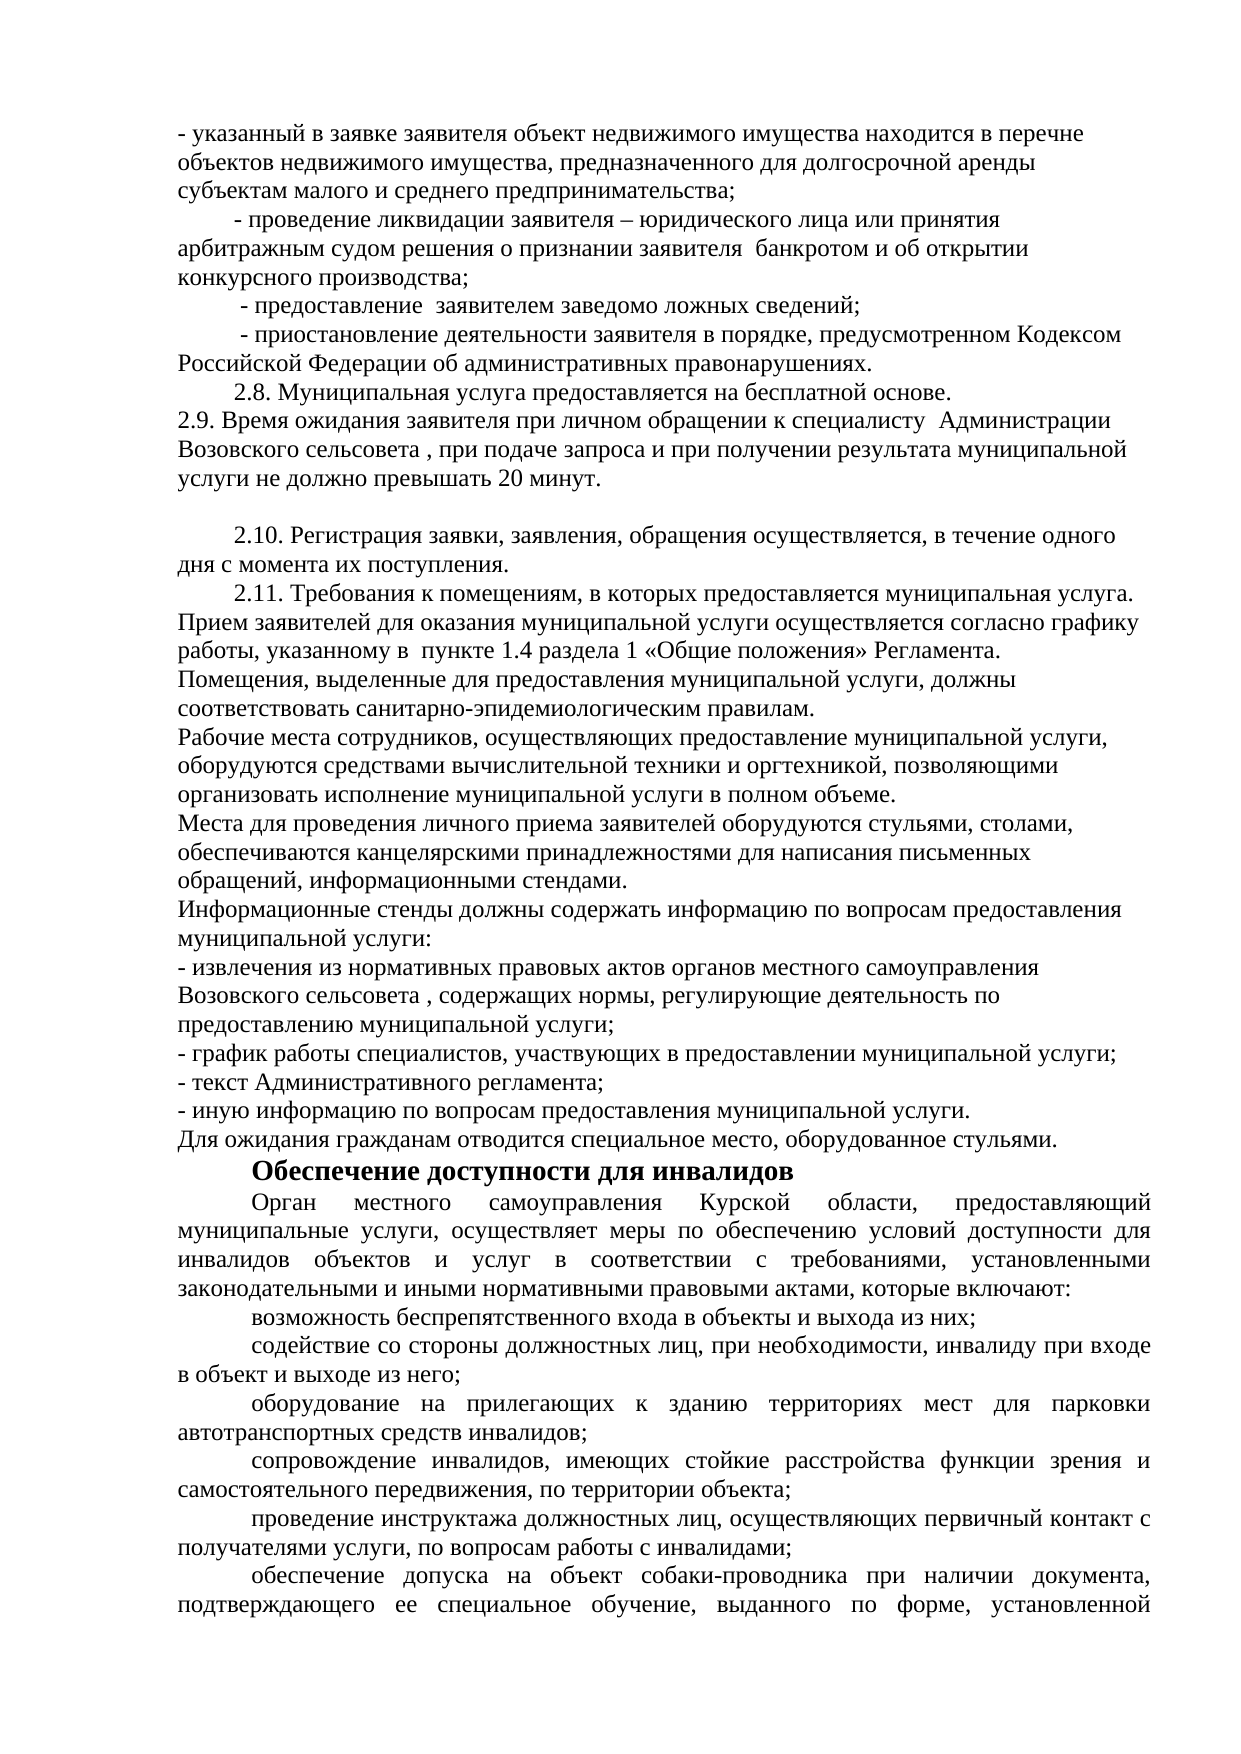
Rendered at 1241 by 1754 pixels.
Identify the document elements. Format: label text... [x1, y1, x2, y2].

text Обеспечение доступности для инвалидов [177, 1153, 1152, 1187]
text Орган местного самоуправления Курской области, предоставляющий муниципальные услуги, осуществляет меры по обеспечению условий доступности для инвалидов объектов и услуг в соответствии с требованиями, установленными законодательными и иными нормативными правовыми актами, которые включают: [177, 1187, 1152, 1302]
text Помещения, выделенные для предоставления муниципальной услуги, должны соответствовать санитарно-эпидемиологическим правилам. [177, 664, 1152, 722]
text 2.10. Регистрация заявки, заявления, обращения осуществляется, в течение одного дня с момента их поступления. [177, 521, 1152, 578]
text - указанный в заявке заявителя объект недвижимого имущества находится в перечне объектов недвижимого имущества, предназначенного для долгосрочной аренды субъектам малого и среднего предпринимательства; [177, 118, 1152, 204]
text - иную информацию по вопросам предоставления муниципальной услуги. [177, 1096, 1152, 1124]
text Информационные стенды должны содержать информацию по вопросам предоставления муниципальной услуги: [177, 894, 1152, 952]
text - приостановление деятельности заявителя в порядке, предусмотренном Кодексом Российской Федерации об административных правонарушениях. [177, 319, 1152, 377]
text 2.8. Муниципальная услуга предоставляется на бесплатной основе. [177, 377, 1152, 406]
text оборудование на прилегающих к зданию территориях мест для парковки автотранспортных средств инвалидов; [177, 1388, 1152, 1445]
text проведение инструктажа должностных лиц, осуществляющих первичный контакт с получателями услуги, по вопросам работы с инвалидами; [177, 1503, 1152, 1560]
text - проведение ликвидации заявителя – юридического лица или принятия арбитражным судом решения о признании заявителя банкротом и об открытии конкурсного производства; [177, 204, 1152, 291]
text сопровождение инвалидов, имеющих стойкие расстройства функции зрения и самостоятельного передвижения, по территории объекта; [177, 1445, 1152, 1503]
text - предоставление заявителем заведомо ложных сведений; [177, 291, 1152, 319]
text - график работы специалистов, участвующих в предоставлении муниципальной услуги; [177, 1038, 1152, 1067]
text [177, 1560, 1152, 1618]
text 2.11. Требования к помещениям, в которых предоставляется муниципальная услуга. [177, 578, 1152, 607]
text возможность беспрепятственного входа в объекты и выхода из них; [177, 1302, 1152, 1330]
text Рабочие места сотрудников, осуществляющих предоставление муниципальной услуги, оборудуются средствами вычислительной техники и оргтехникой, позволяющими организовать исполнение муниципальной услуги в полном объеме. [177, 722, 1152, 808]
text содействие со стороны должностных лиц, при необходимости, инвалиду при входе в объект и выходе из него; [177, 1330, 1152, 1388]
text Для ожидания гражданам отводится специальное место, оборудованное стульями. [177, 1124, 1152, 1153]
text Прием заявителей для оказания муниципальной услуги осуществляется согласно графику работы, указанному в пункте 1.4 раздела 1 «Общие положения» Регламента. [177, 607, 1152, 664]
text Места для проведения личного приема заявителей оборудуются стульями, столами, обеспечиваются канцелярскими принадлежностями для написания письменных обращений, информационными стендами. [177, 808, 1152, 894]
text - текст Административного регламента; [177, 1067, 1152, 1096]
text - извлечения из нормативных правовых актов органов местного самоуправления Возовского сельсовета , содержащих нормы, регулирующие деятельность по предоставлению муниципальной услуги; [177, 952, 1152, 1038]
text 2.9. Время ожидания заявителя при личном обращении к специалисту Администрации Возовского сельсовета , при подаче запроса и при получении результата муниципальной услуги не должно превышать 20 минут. [177, 406, 1152, 492]
